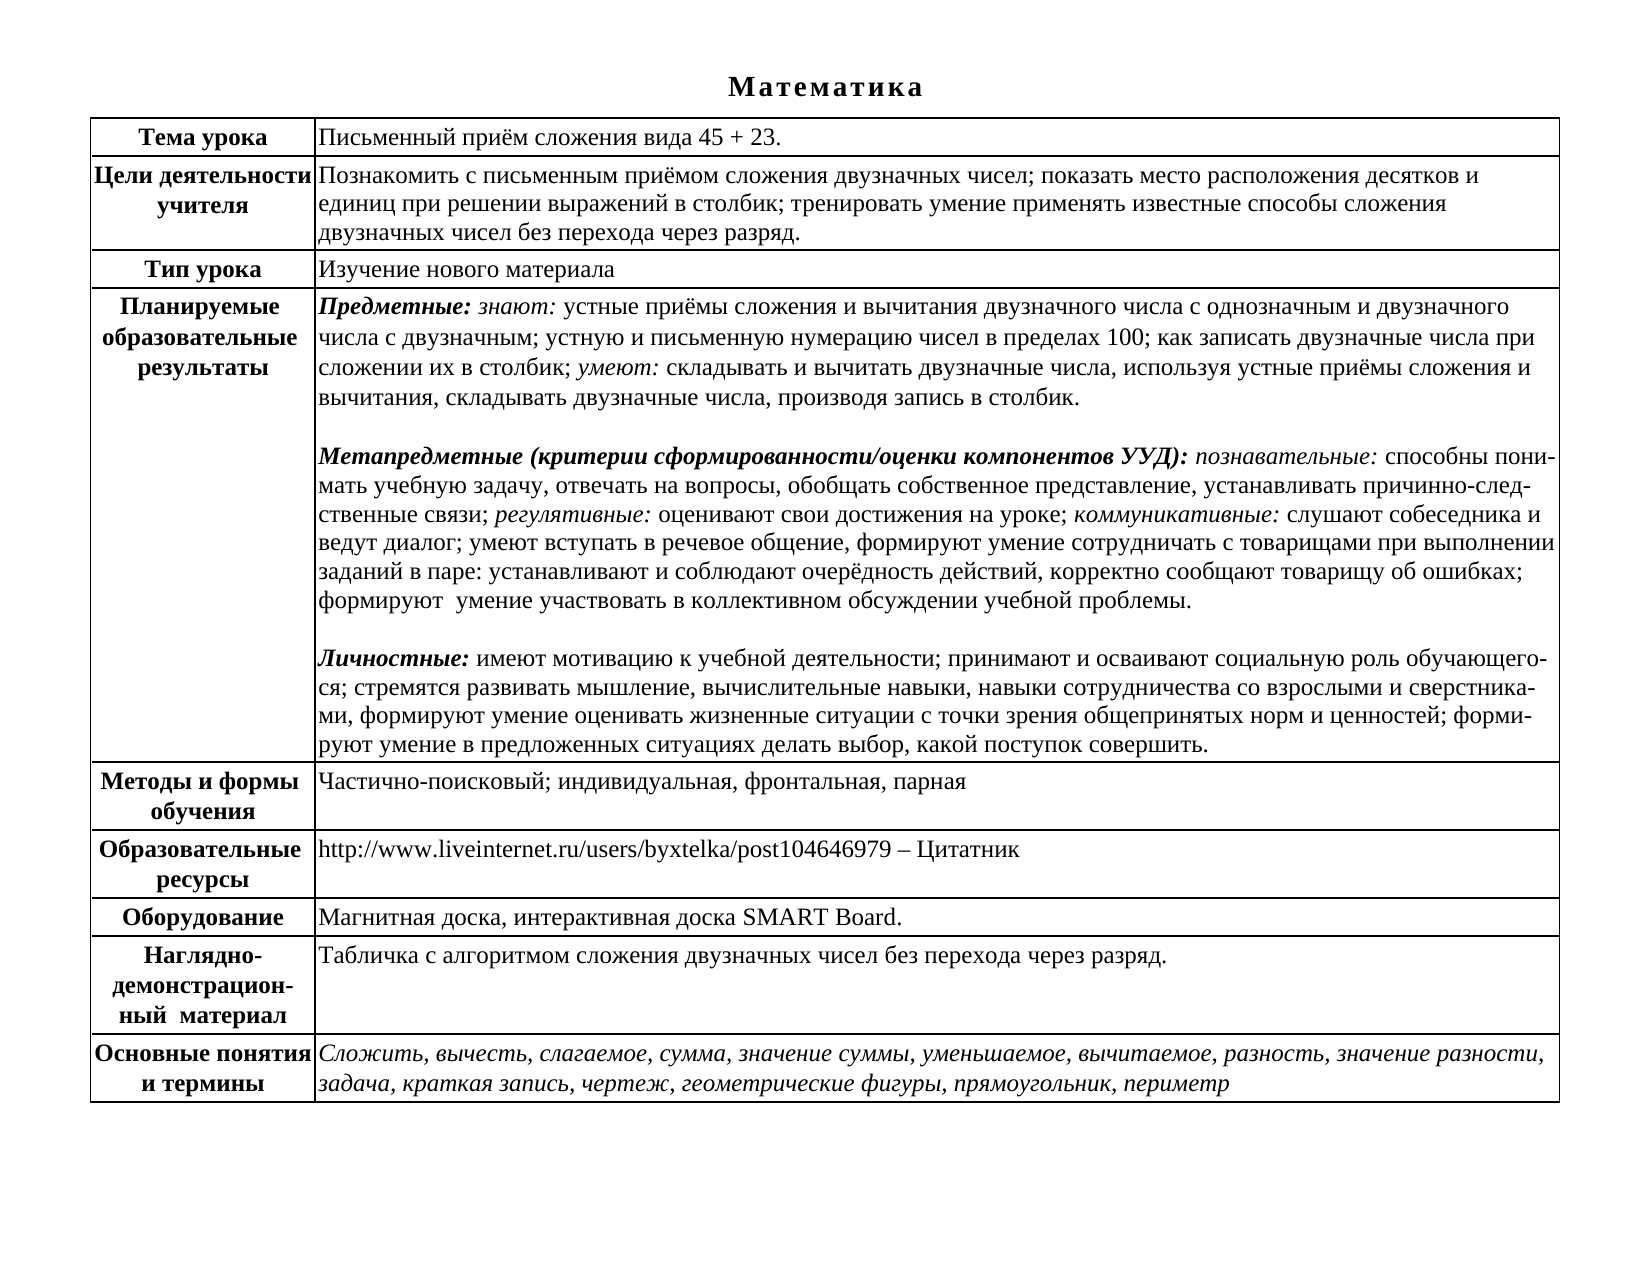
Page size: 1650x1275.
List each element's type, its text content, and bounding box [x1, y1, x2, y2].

table_cell Тип урока [91, 250, 314, 287]
table_cell Сложить, вычесть, слагаемое, сумма, значение суммы, уменьшаемое, вычитаемое, разность, значение разности, задача, краткая запись, чертеж, геометрические фигуры, прямоугольник, периметр [316, 1035, 1559, 1101]
table_cell Частично-поисковый; индивидуальная, фронтальная, парная [316, 763, 1559, 829]
table_cell Изучение нового материала [316, 251, 1559, 287]
table_cell Образовательные ресурсы [91, 830, 314, 897]
table_cell http://www.liveinternet.ru/users/byxtelka/post104646979 – Цитатник [316, 831, 1559, 897]
table_cell Табличка с алгоритмом сложения двузначных чисел без перехода через разряд. [316, 937, 1559, 1033]
table_header Письменный приём сложения вида 45 + 23. [316, 119, 1559, 155]
table_cell Цели деятельности учителя [91, 156, 314, 249]
table_cell методы и формы обучения [91, 762, 314, 829]
table_cell Магнитная доска, интерактивная доска SMART Board. [316, 899, 1559, 935]
table_cell Наглядно-демонстрацион-ный материал [91, 936, 314, 1033]
table_cell Предметные: знают: устные приёмы сложения и вычитания двузначного числа с однозначным и двузначного числа с двузначным; устную и письменную нумерацию чисел в пределах 100; как записать двузначные числа при сложении их в столбик; умеют: складывать и вычитать двузначные числа, используя устные приёмы сложения и вычитания, складывать двузначные числа, производя запись в столбик. Метапредметные (критерии сформированности/оценки компонентов УУД): познавательные: способны пони-мать учебную задачу, отвечать на вопросы, обобщать собственное представление, устанавливать причинно-след-ственные связи; регулятивные: оценивают свои достижения на уроке; коммуникативные: слушают собеседника и ведут диалог; умеют вступать в речевое общение, формируют умение сотрудничать с товарищами при выполнении заданий в паре: устанавливают и соблюдают очерёдность действий, корректно сообщают товарищу об ошибках; формируют умение участвовать в коллективном обсуждении учебной проблемы. Личностные: имеют мотивацию к учебной деятельности; принимают и осваивают социальную роль обучающего-ся; стремятся развивать мышление, вычислительные навыки, навыки сотрудничества со взрослыми и сверстника-ми, формируют умение оценивать жизненные ситуации с точки зрения общепринятых норм и ценностей; форми-руют умение в предложенных ситуациях делать выбор, какой поступок совершить. [316, 289, 1559, 761]
text Математика [118, 69, 1532, 103]
table_cell Основные понятия и термины [91, 1034, 314, 1101]
table_header Тема урока [91, 119, 314, 155]
table_cell Познакомить с письменным приёмом сложения двузначных чисел; показать место расположения десятков и единиц при решении выражений в столбик; тренировать умение применять известные способы сложения двузначных чисел без перехода через разряд. [316, 157, 1559, 249]
table_cell Планируемые образовательные результаты [91, 288, 314, 761]
table_cell Оборудование [91, 898, 314, 935]
